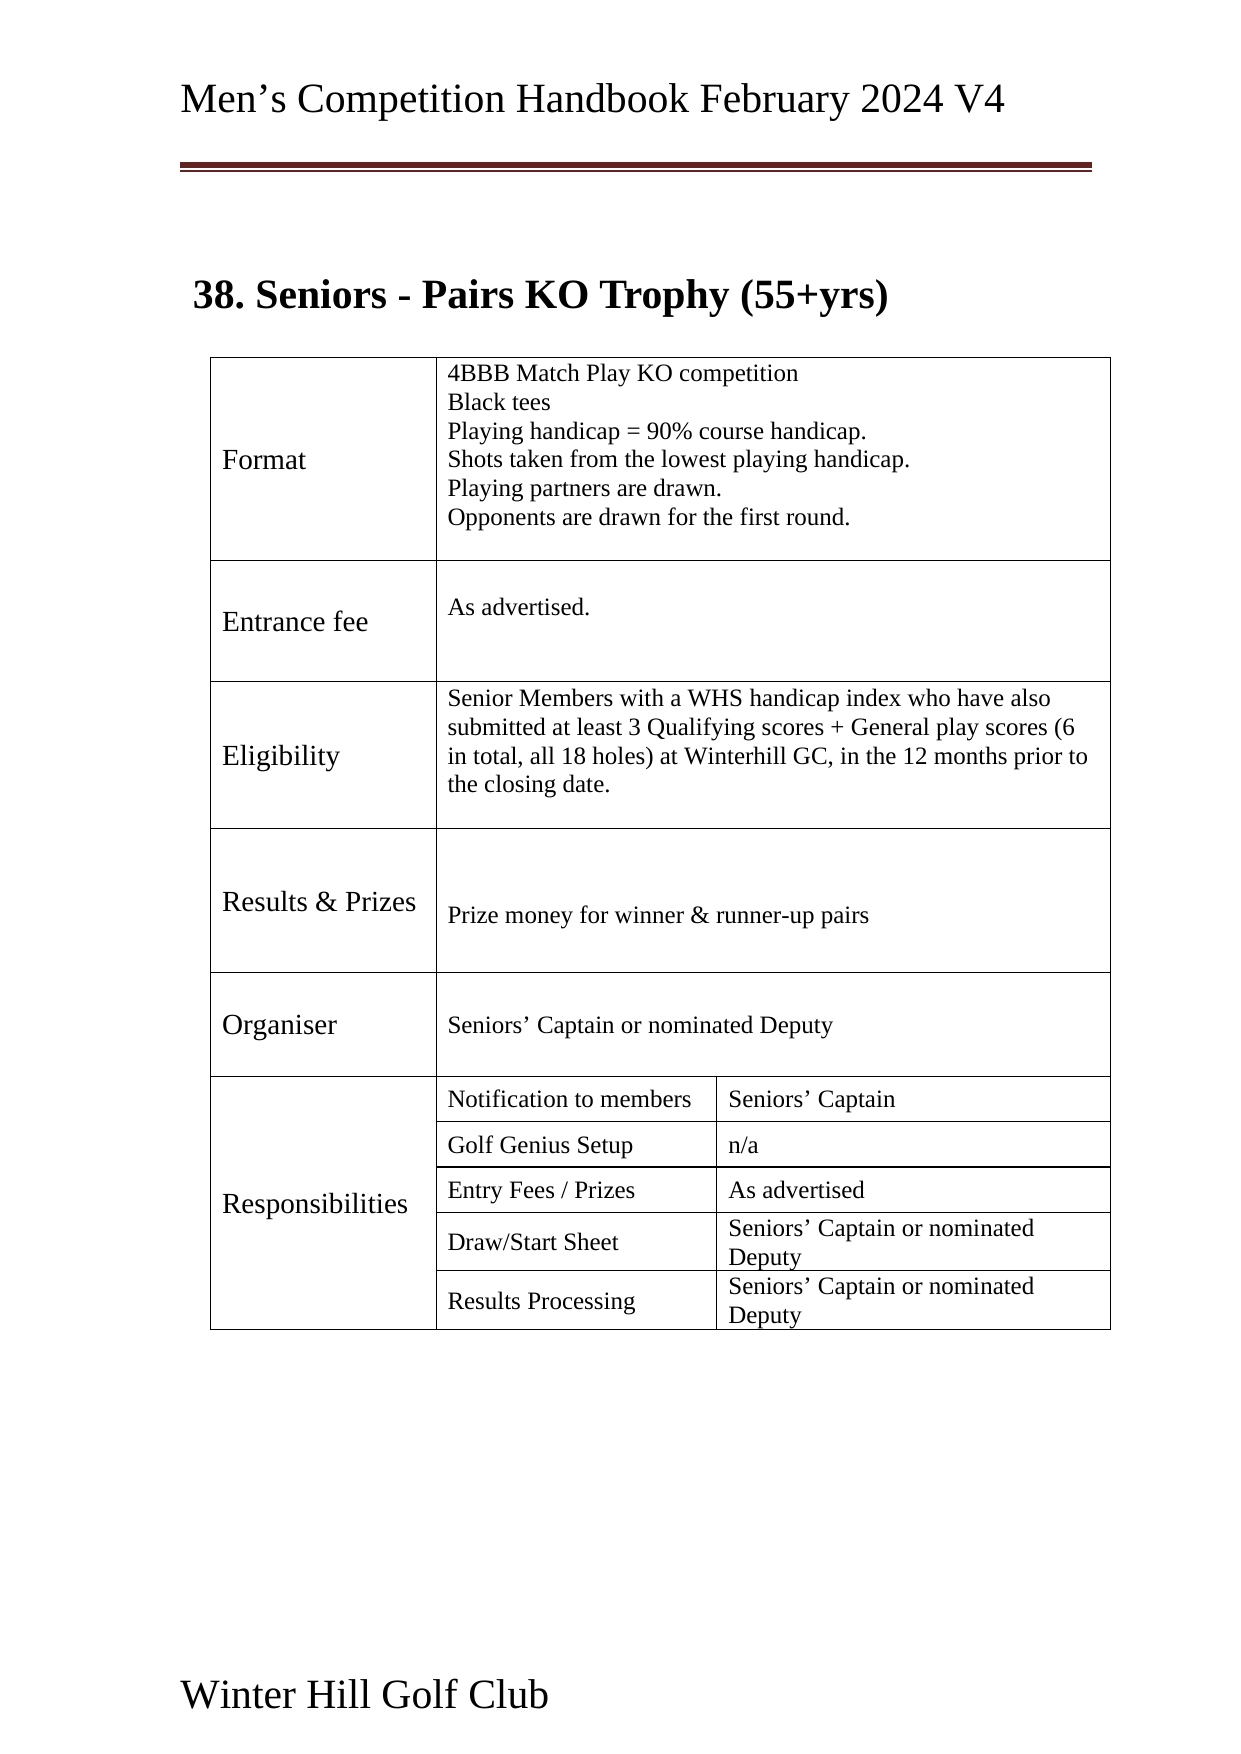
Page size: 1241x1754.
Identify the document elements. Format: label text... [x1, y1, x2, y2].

table_cell As advertised. [437, 561, 1110, 681]
table_cell Prize money for winner & runner-up pairs [437, 829, 1110, 972]
table_cell Notification to members [437, 1077, 716, 1121]
table_cell Eligibility [211, 682, 436, 828]
table_cell Results & Prizes [211, 829, 436, 972]
table_cell Entrance fee [211, 561, 436, 681]
table_cell Entry Fees / Prizes [437, 1168, 716, 1212]
table_cell Seniors’ Captain or nominated Deputy [437, 973, 1110, 1076]
table_cell Golf Genius Setup [437, 1122, 716, 1166]
table_cell Organiser [211, 973, 436, 1076]
table_cell As advertised [717, 1168, 1110, 1212]
subtitle 38. Seniors - Pairs KO Trophy (55+yrs) [193, 269, 1126, 317]
table_header Format [211, 358, 436, 559]
table_cell n/a [717, 1122, 1110, 1166]
table_header 4BBB Match Play KO competition Black tees Playing handicap = 90% course handicap. Shots taken from the lowest playing handicap. Playing partners are drawn. Opponents are drawn for the first round. [437, 358, 1110, 559]
table_cell Seniors’ Captain or nominated Deputy [717, 1213, 1110, 1270]
table_cell Responsibilities [211, 1077, 436, 1329]
table_cell Draw/Start Sheet [437, 1213, 716, 1270]
table_cell Seniors’ Captain or nominated Deputy [717, 1271, 1110, 1329]
table_cell Senior Members with a WHS handicap index who have also submitted at least 3 Qualifying scores + General play scores (6 in total, all 18 holes) at Winterhill GC, in the 12 months prior to the closing date. [437, 682, 1110, 828]
table_cell Seniors’ Captain [717, 1077, 1110, 1121]
table_cell Results Processing [437, 1271, 716, 1329]
